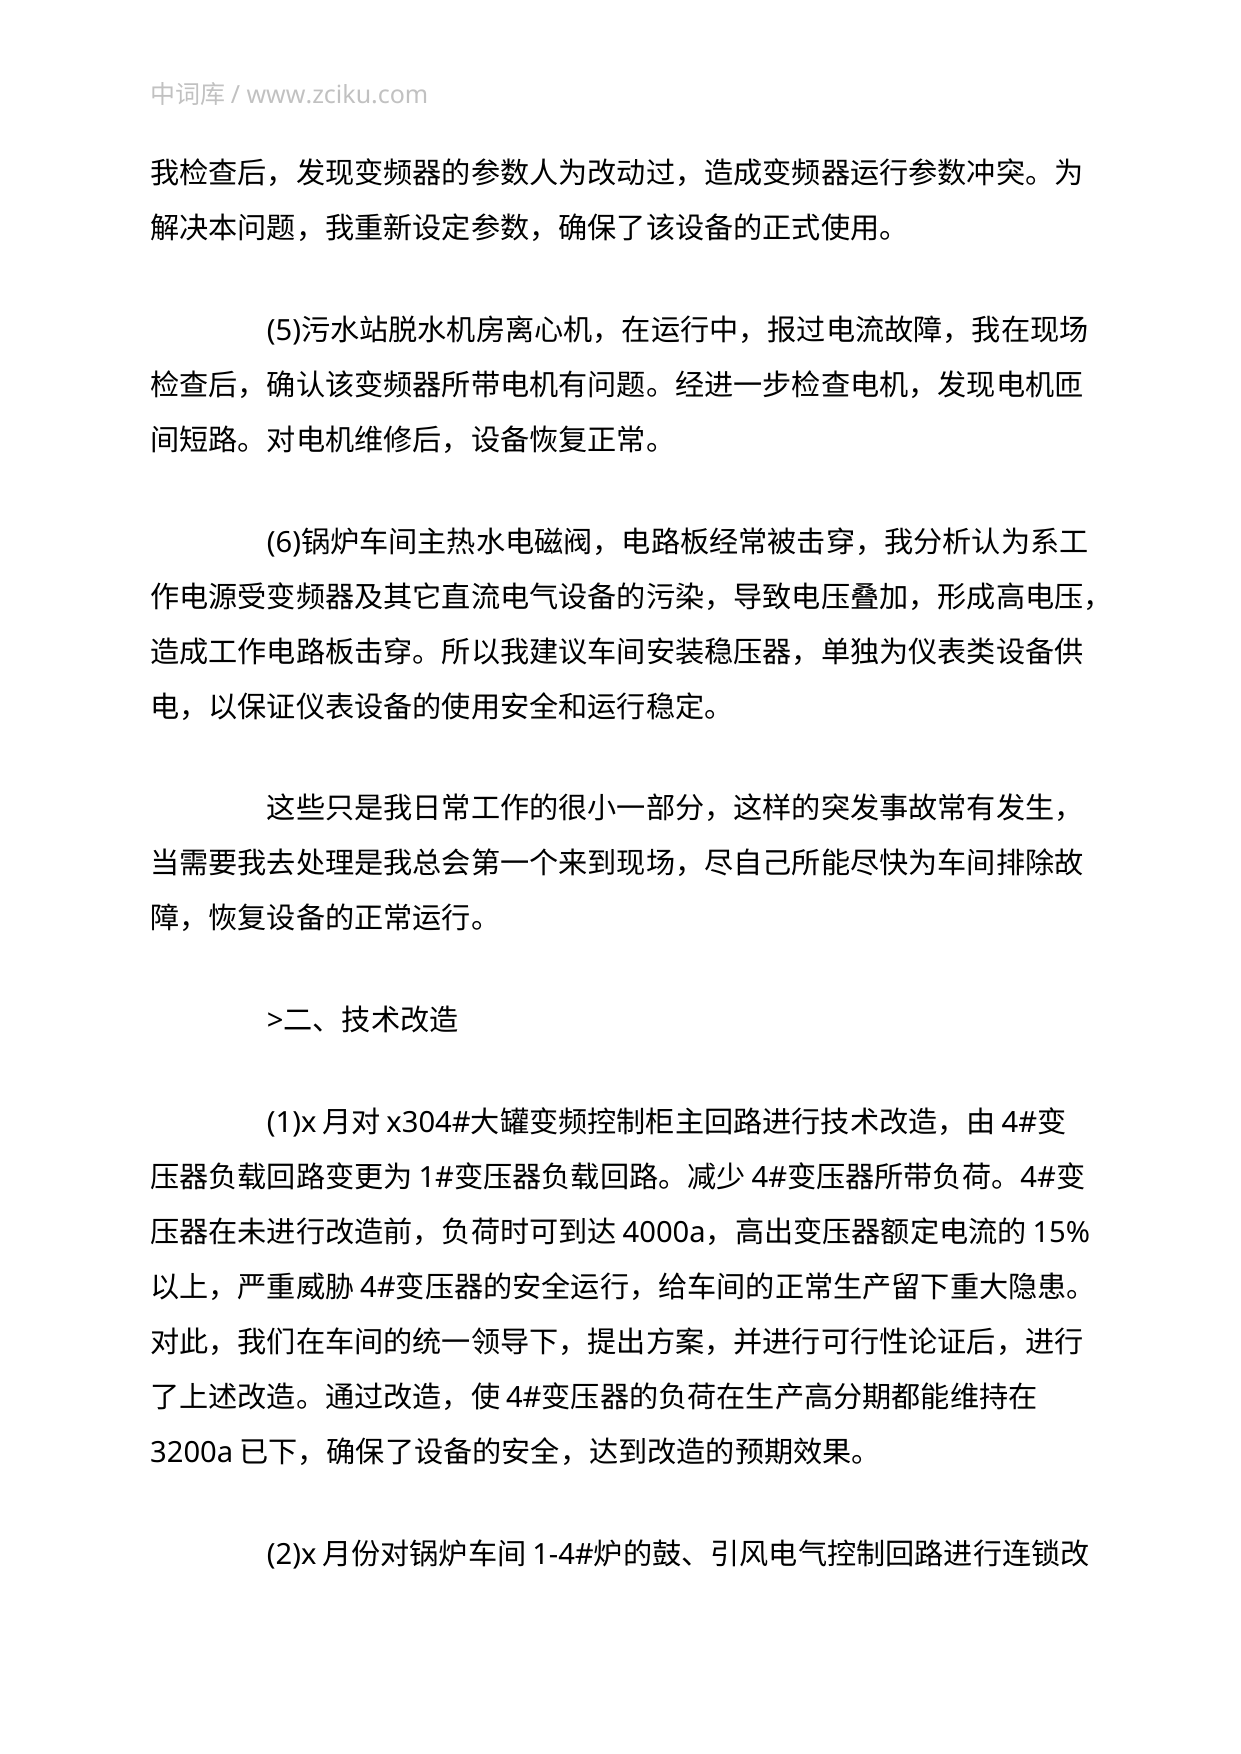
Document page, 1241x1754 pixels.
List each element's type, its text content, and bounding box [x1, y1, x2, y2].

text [150, 1530, 1090, 1573]
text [150, 150, 1090, 247]
text (6)锅炉车间主热水电磁阀，电路板经常被击穿，我分析认为系工作电源受变频器及其它直流电气设备的污染，导致电压叠加，形成高电压，造成工作电路板击穿。所以我建议车间安装稳压器，单独为仪表类设备供电，以保证仪表设备的使用安全和运行稳定。 [150, 518, 1090, 725]
text (5)污水站脱水机房离心机，在运行中，报过电流故障，我在现场检查后，确认该变频器所带电机有问题。经进一步检查电机，发现电机匝间短路。对电机维修后，设备恢复正常。 [150, 307, 1090, 459]
text 这些只是我日常工作的很小一部分，这样的突发事故常有发生，当需要我去处理是我总会第一个来到现场，尽自己所能尽快为车间排除故障，恢复设备的正常运行。 [150, 785, 1090, 937]
text >二、技术改造 [150, 996, 1090, 1039]
text (1)x月对x304#大罐变频控制柜主回路进行技术改造，由4#变压器负载回路变更为1#变压器负载回路。减少4#变压器所带负荷。4#变压器在未进行改造前，负荷时可到达4000a，高出变压器额定电流的15%以上，严重威胁4#变压器的安全运行，给车间的正常生产留下重大隐患。对此，我们在车间的统一领导下，提出方案，并进行可行性论证后，进行了上述改造。通过改造，使4#变压器的负荷在生产高分期都能维持在3200a已下，确保了设备的安全，达到改造的预期效果。 [150, 1098, 1090, 1471]
